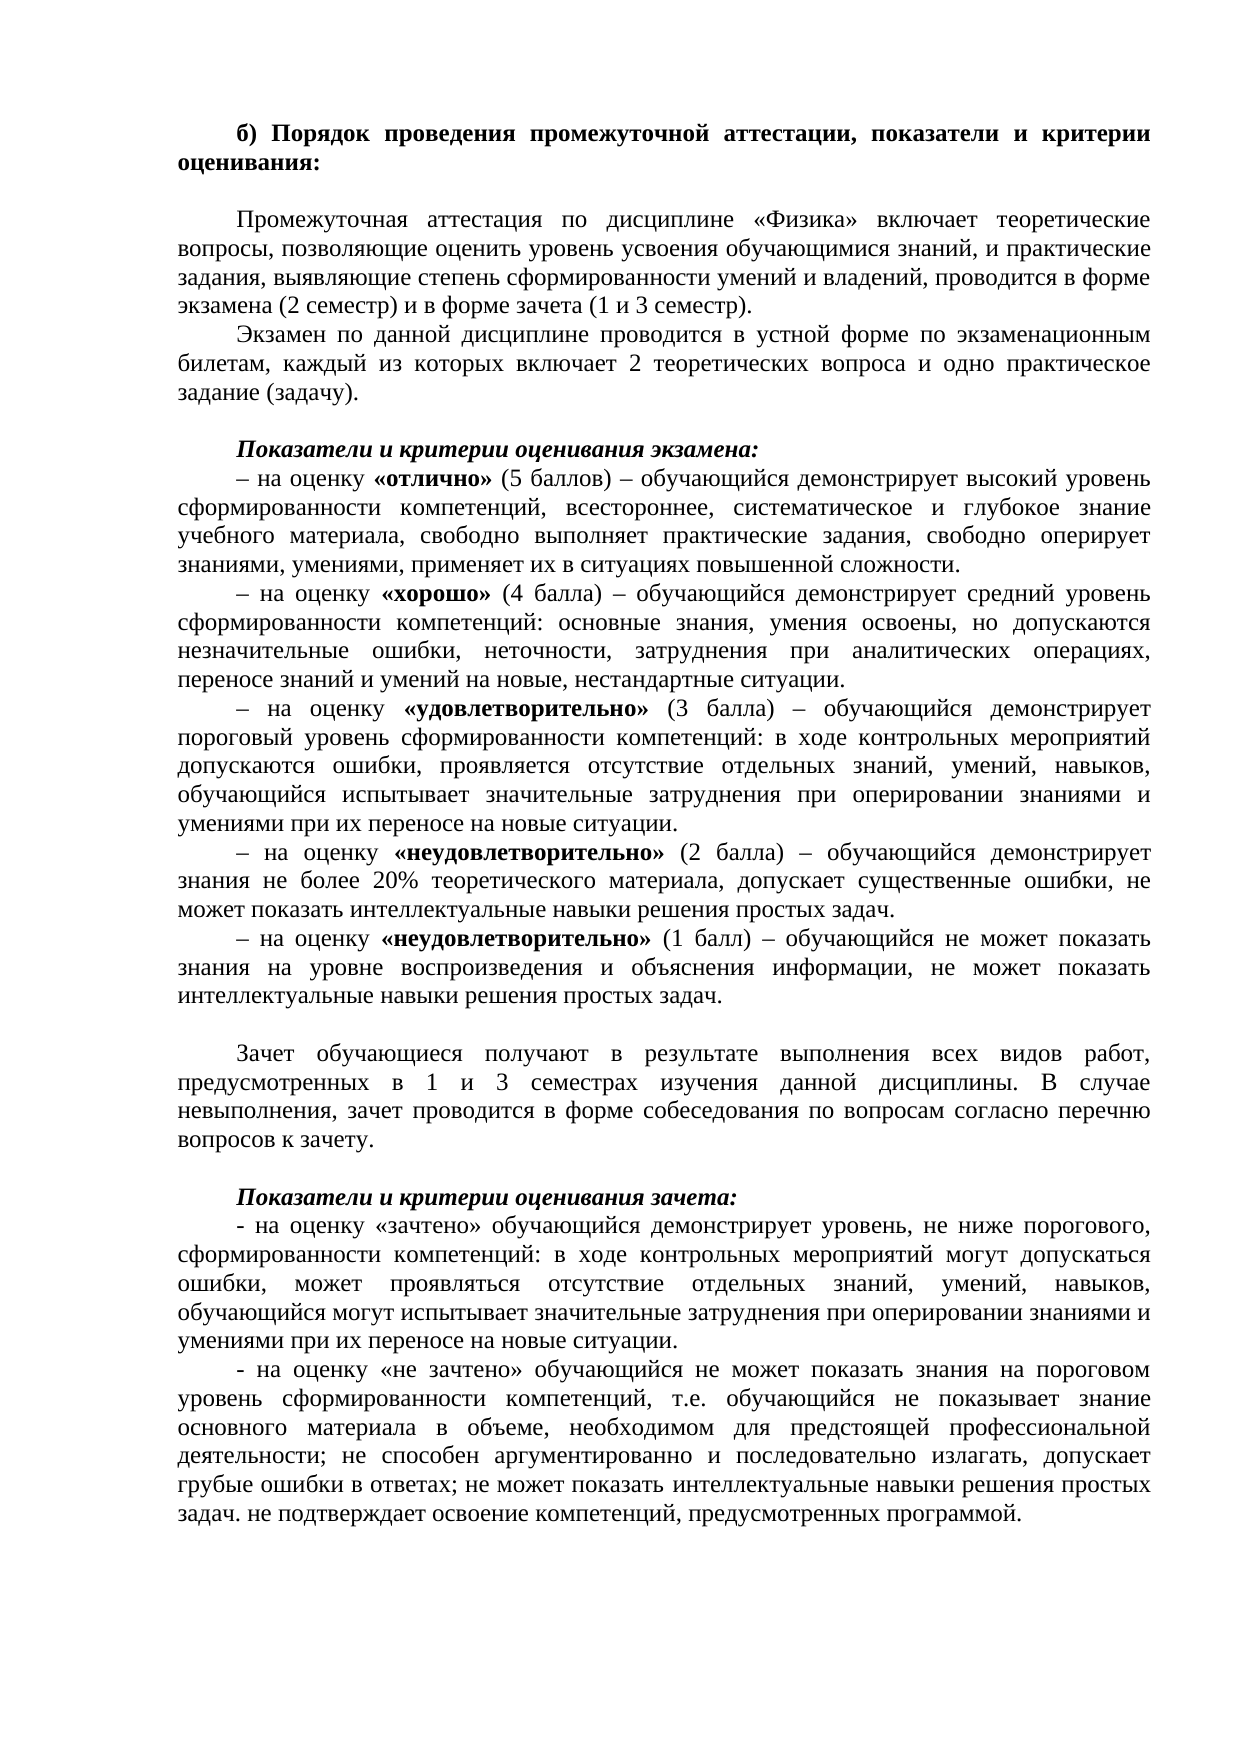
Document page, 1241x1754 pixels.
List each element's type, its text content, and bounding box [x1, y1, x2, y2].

text – на оценку «отлично» (5 баллов) – обучающийся демонстрирует высокий уровень сформированности компетенций, всестороннее, систематическое и глубокое знание учебного материала, свободно выполняет практические задания, свободно оперирует знаниями, умениями, применяет их в ситуациях повышенной сложности. [177, 463, 1152, 578]
text – на оценку «неудовлетворительно» (2 балла) – обучающийся демонстрирует знания не более 20% теоретического материала, допускает существенные ошибки, не может показать интеллектуальные навыки решения простых задач. [177, 837, 1152, 923]
text - на оценку «не зачтено» обучающийся не может показать знания на пороговом уровень сформированности компетенций, т.е. обучающийся не показывает знание основного материала в объеме, необходимом для предстоящей профессиональной деятельности; не способен аргументированно и последовательно излагать, допускает грубые ошибки в ответах; не может показать интеллектуальные навыки решения простых задач. не подтверждает освоение компетенций, предусмотренных программой. [177, 1354, 1152, 1527]
text Показатели и критерии оценивания зачета: [177, 1182, 1152, 1211]
text Зачет обучающиеся получают в результате выполнения всех видов работ, предусмотренных в 1 и 3 семестрах изучения данной дисциплины. В случае невыполнения, зачет проводится в форме собеседования по вопросам согласно перечню вопросов к зачету. [177, 1038, 1152, 1153]
text – на оценку «хорошо» (4 балла) – обучающийся демонстрирует средний уровень сформированности компетенций: основные знания, умения освоены, но допускаются незначительные ошибки, неточности, затруднения при аналитических операциях, переносе знаний и умений на новые, нестандартные ситуации. [177, 578, 1152, 693]
text – на оценку «удовлетворительно» (3 балла) – обучающийся демонстрирует пороговый уровень сформированности компетенций: в ходе контрольных мероприятий допускаются ошибки, проявляется отсутствие отдельных знаний, умений, навыков, обучающийся испытывает значительные затруднения при оперировании знаниями и умениями при их переносе на новые ситуации. [177, 693, 1152, 837]
text – на оценку «неудовлетворительно» (1 балл) – обучающийся не может показать знания на уровне воспроизведения и объяснения информации, не может показать интеллектуальные навыки решения простых задач. [177, 923, 1152, 1009]
text Промежуточная аттестация по дисциплине «Физика» включает теоретические вопросы, позволяющие оценить уровень усвоения обучающимися знаний, и практические задания, выявляющие степень сформированности умений и владений, проводится в форме экзамена (2 семестр) и в форме зачета (1 и 3 семестр). [177, 204, 1152, 319]
text Экзамен по данной дисциплине проводится в устной форме по экзаменационным билетам, каждый из которых включает 2 теоретических вопроса и одно практическое задание (задачу). [177, 319, 1152, 406]
text б) Порядок проведения промежуточной аттестации, показатели и критерии оценивания: [177, 118, 1152, 176]
text - на оценку «зачтено» обучающийся демонстрирует уровень, не ниже порогового, сформированности компетенций: в ходе контрольных мероприятий могут допускаться ошибки, может проявляться отсутствие отдельных знаний, умений, навыков, обучающийся могут испытывает значительные затруднения при оперировании знаниями и умениями при их переносе на новые ситуации. [177, 1211, 1152, 1354]
text Показатели и критерии оценивания экзамена: [177, 434, 1152, 463]
